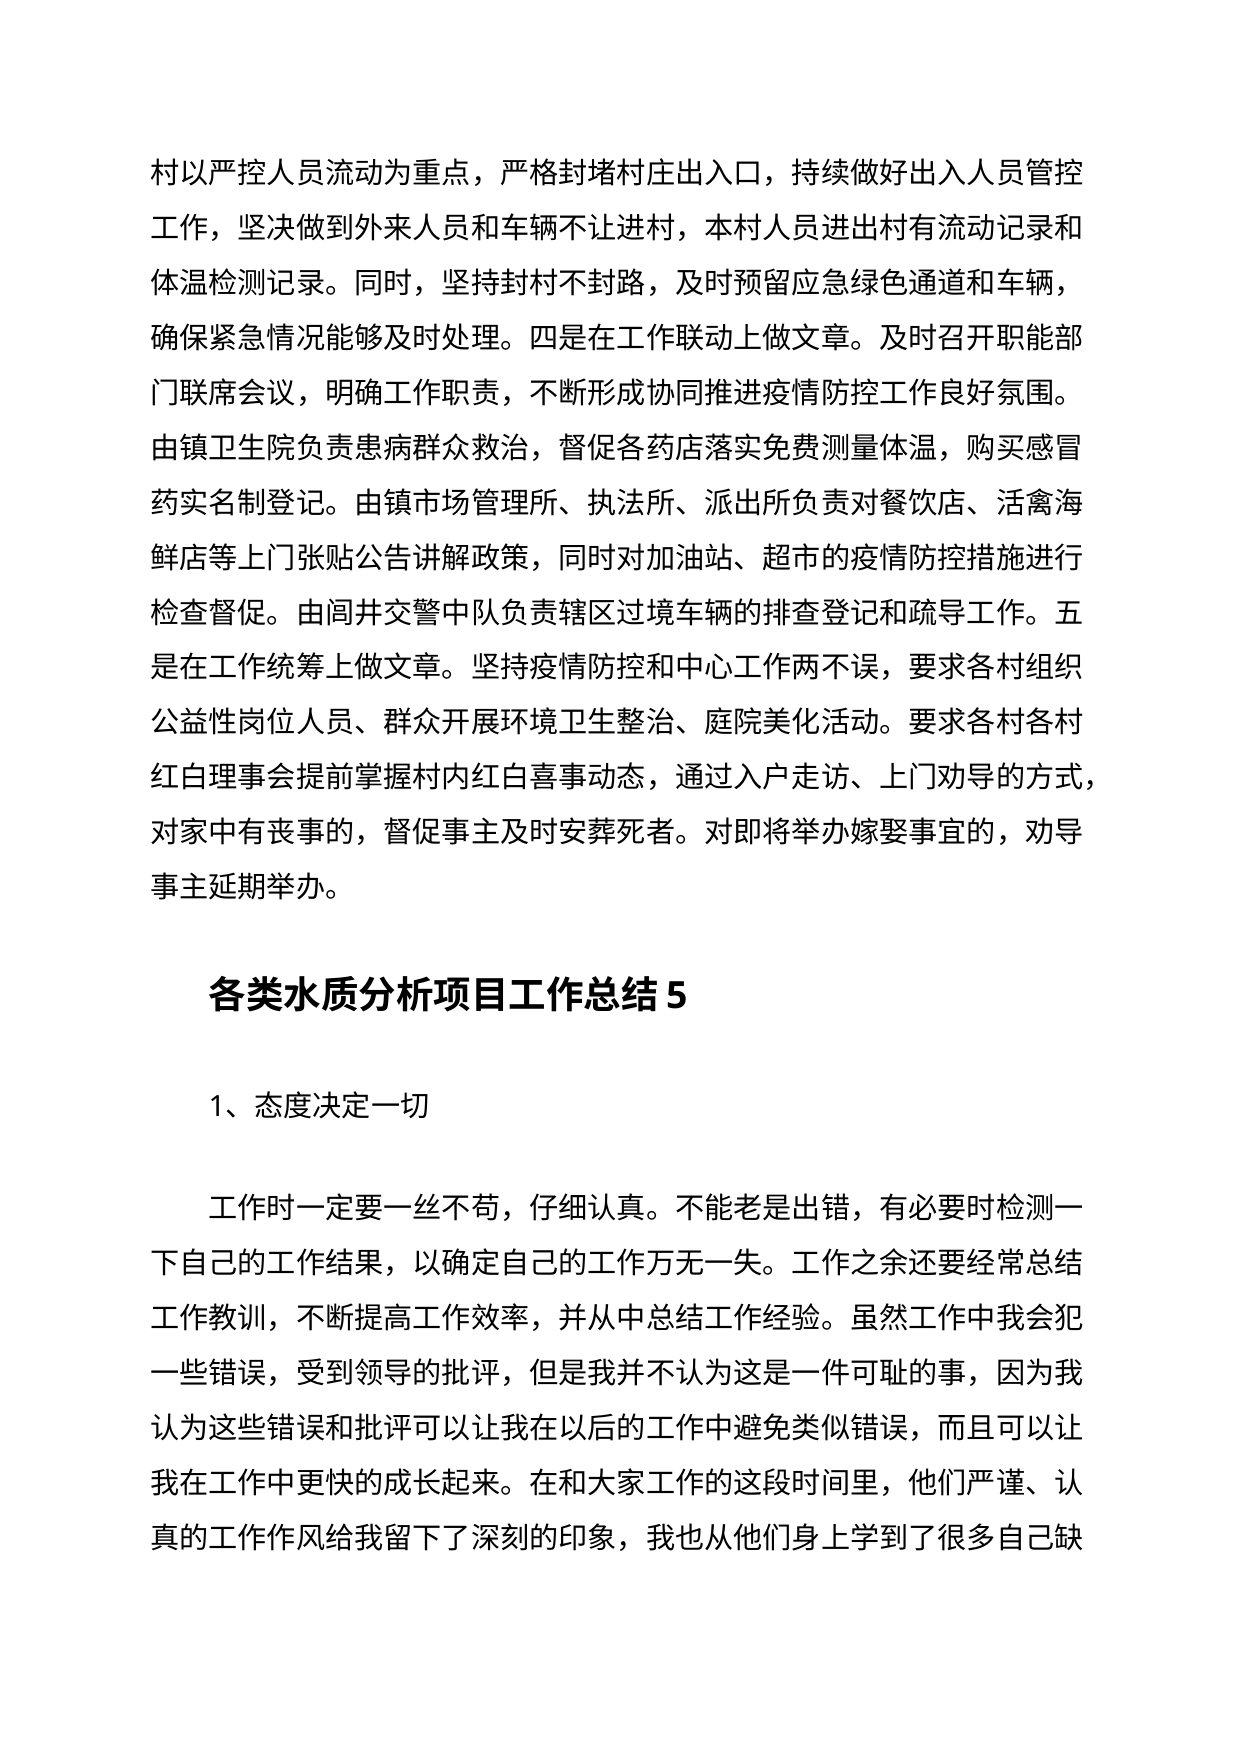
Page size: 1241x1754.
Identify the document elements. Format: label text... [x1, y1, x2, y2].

text 1、态度决定一切 [150, 1083, 1090, 1125]
text 各类水质分析项目工作总结5 [150, 965, 1090, 1020]
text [150, 150, 1090, 906]
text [150, 1185, 1090, 1557]
